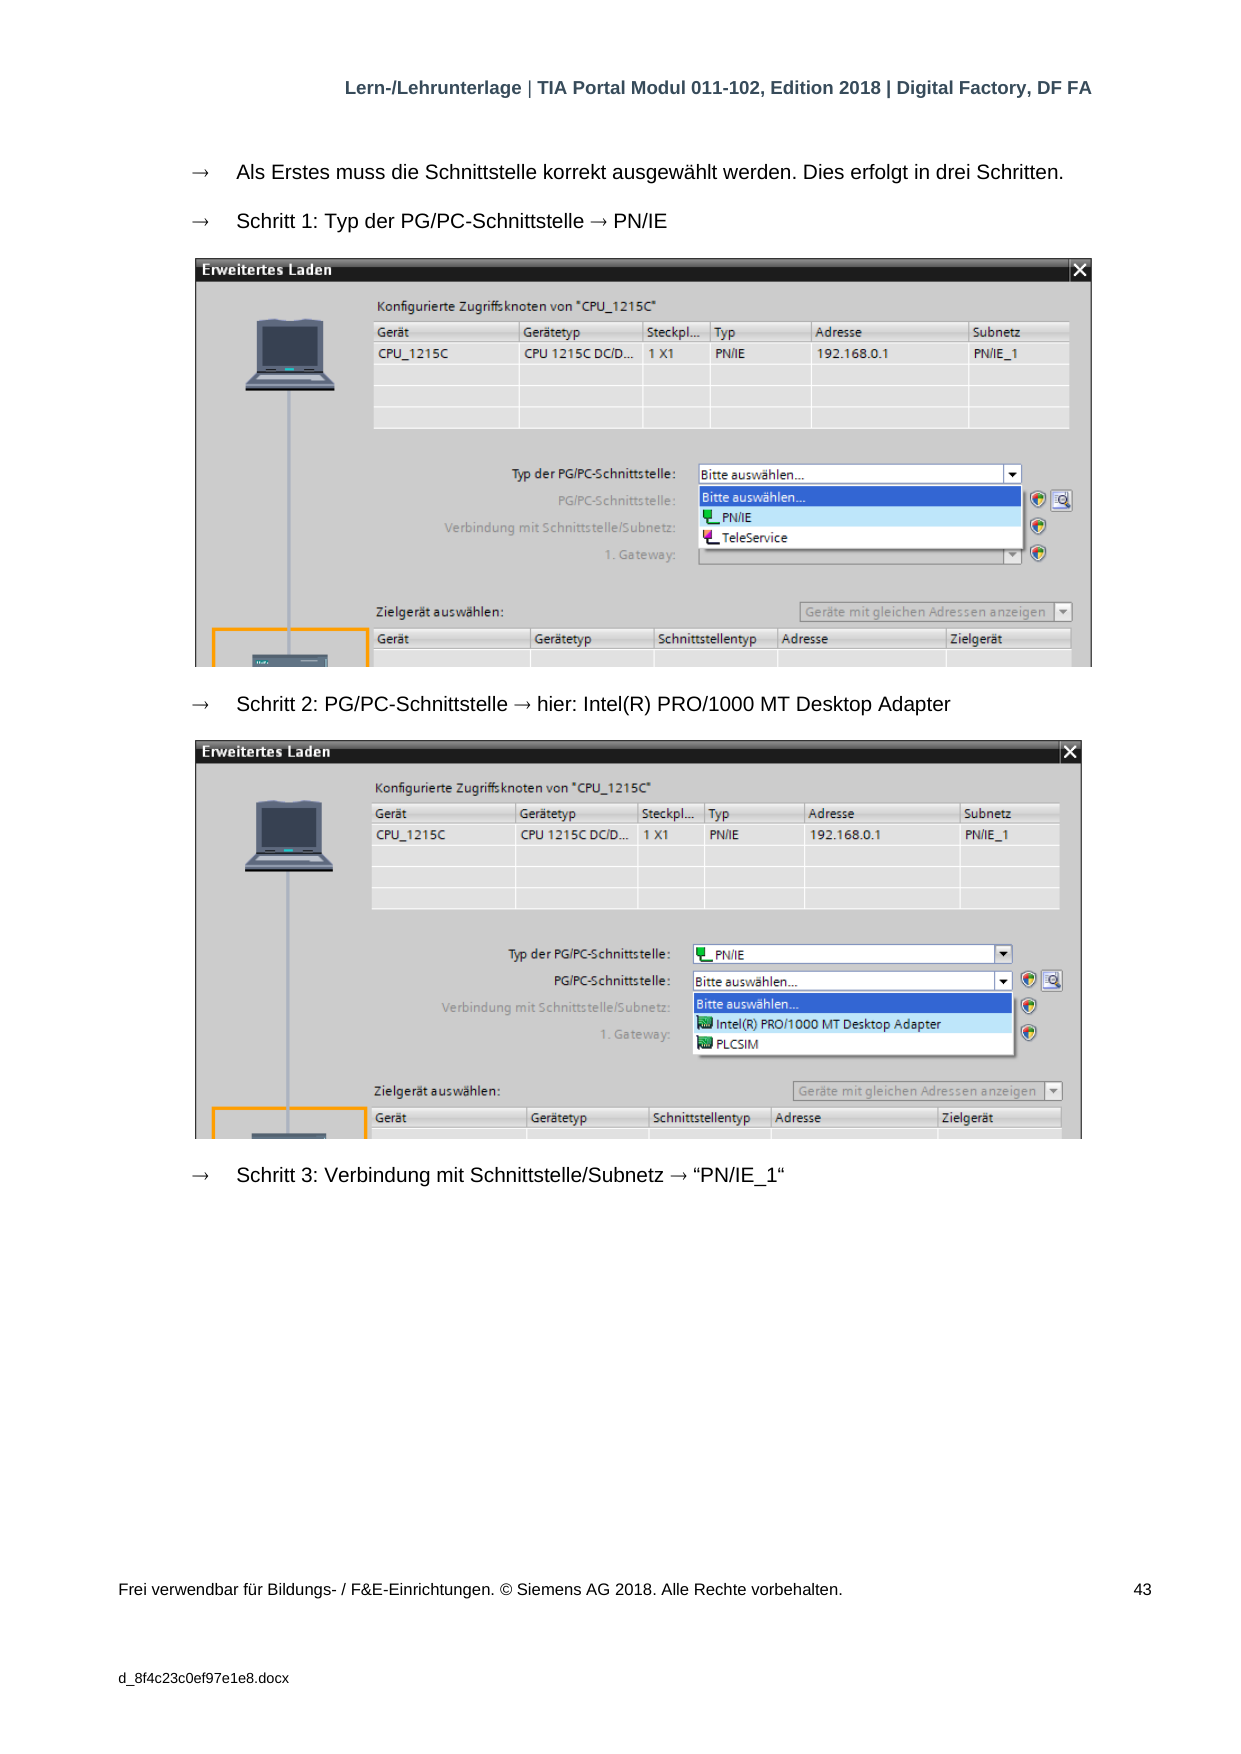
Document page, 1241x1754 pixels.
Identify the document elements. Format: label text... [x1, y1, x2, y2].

text Schritt 3: Verbindung mit Schnittstelle/Subnetz “PN/IE_1“ [192, 1163, 1092, 1187]
picture [194, 740, 1083, 1139]
text Schritt 2: PG/PC-Schnittstelle hier: Intel(R) PRO/1000 MT Desktop Adapter [192, 691, 1092, 715]
text Schritt 1: Typ der PG/PC-Schnittstelle PN/IE [192, 209, 1092, 233]
text Als Erstes muss die Schnittstelle korrekt ausgewählt werden. Dies erfolgt in drei Schritten. [192, 160, 1092, 184]
picture [194, 257, 1093, 667]
